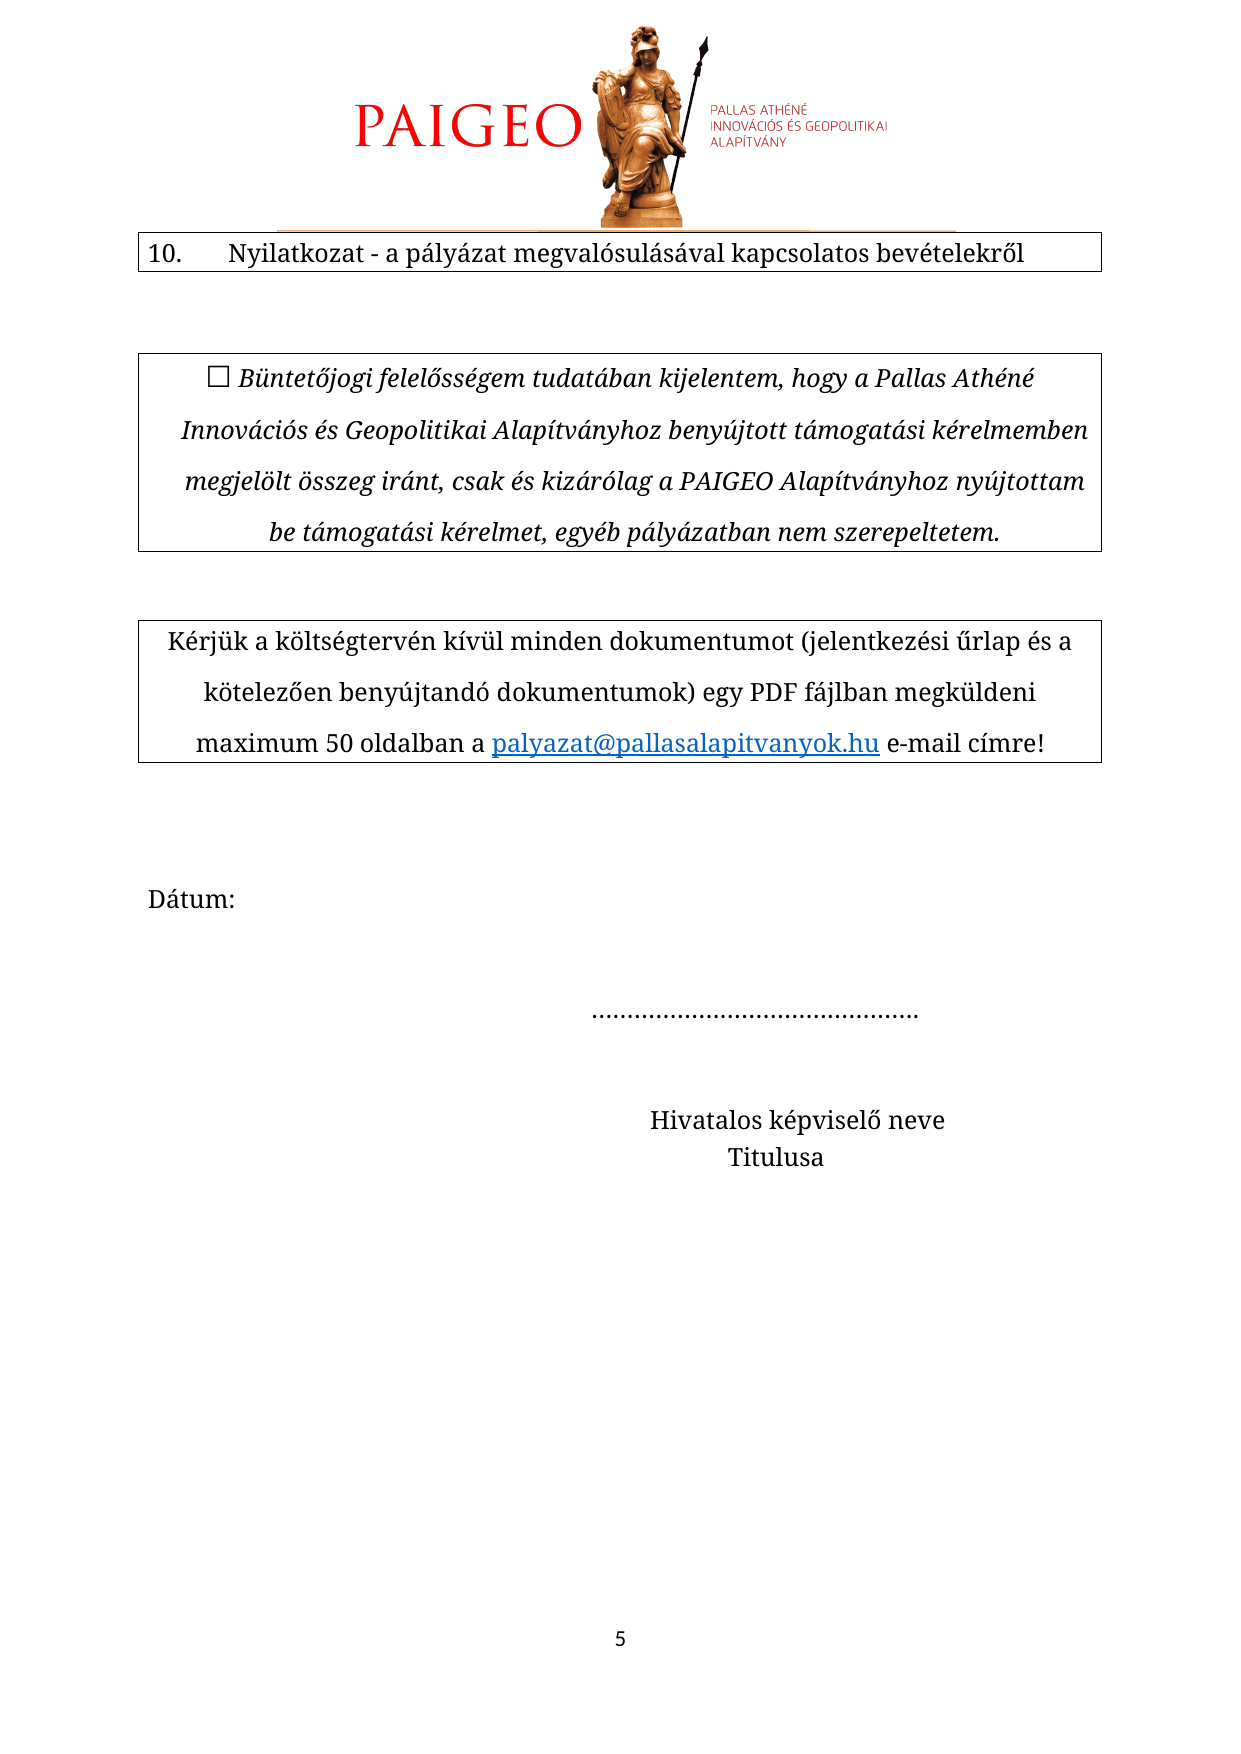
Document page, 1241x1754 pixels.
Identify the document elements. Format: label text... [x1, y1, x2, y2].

text Kérjük a költségtervén kívül minden dokumentumot (jelentkezési űrlap és a kötelezően benyújtandó dokumentumok) egy PDF fájlban megküldeni maximum 50 oldalban a palyazat@pallasalapitvanyok.hu e-mail címre! [139, 621, 1101, 762]
text Dátum: [148, 882, 1093, 916]
text Hivatalos képviselő neve [650, 1102, 1093, 1136]
list Nyilatkozat - a pályázat megvalósulásával kapcsolatos bevételekről [139, 233, 1101, 271]
text Titulusa [650, 1139, 1093, 1173]
text Büntetőjogi felelősségem tudatában kijelentem, hogy a Pallas Athéné Innovációs és Geopolitikai Alapítványhoz benyújtott támogatási kérelmemben megjelölt összeg iránt, csak és kizárólag a PAIGEO Alapítványhoz nyújtottam be támogatási kérelmet, egyéb pályázatban nem szerepeltetem. [139, 354, 1101, 551]
text ………………………………………. [148, 992, 1093, 1026]
picture [317, 0, 924, 232]
